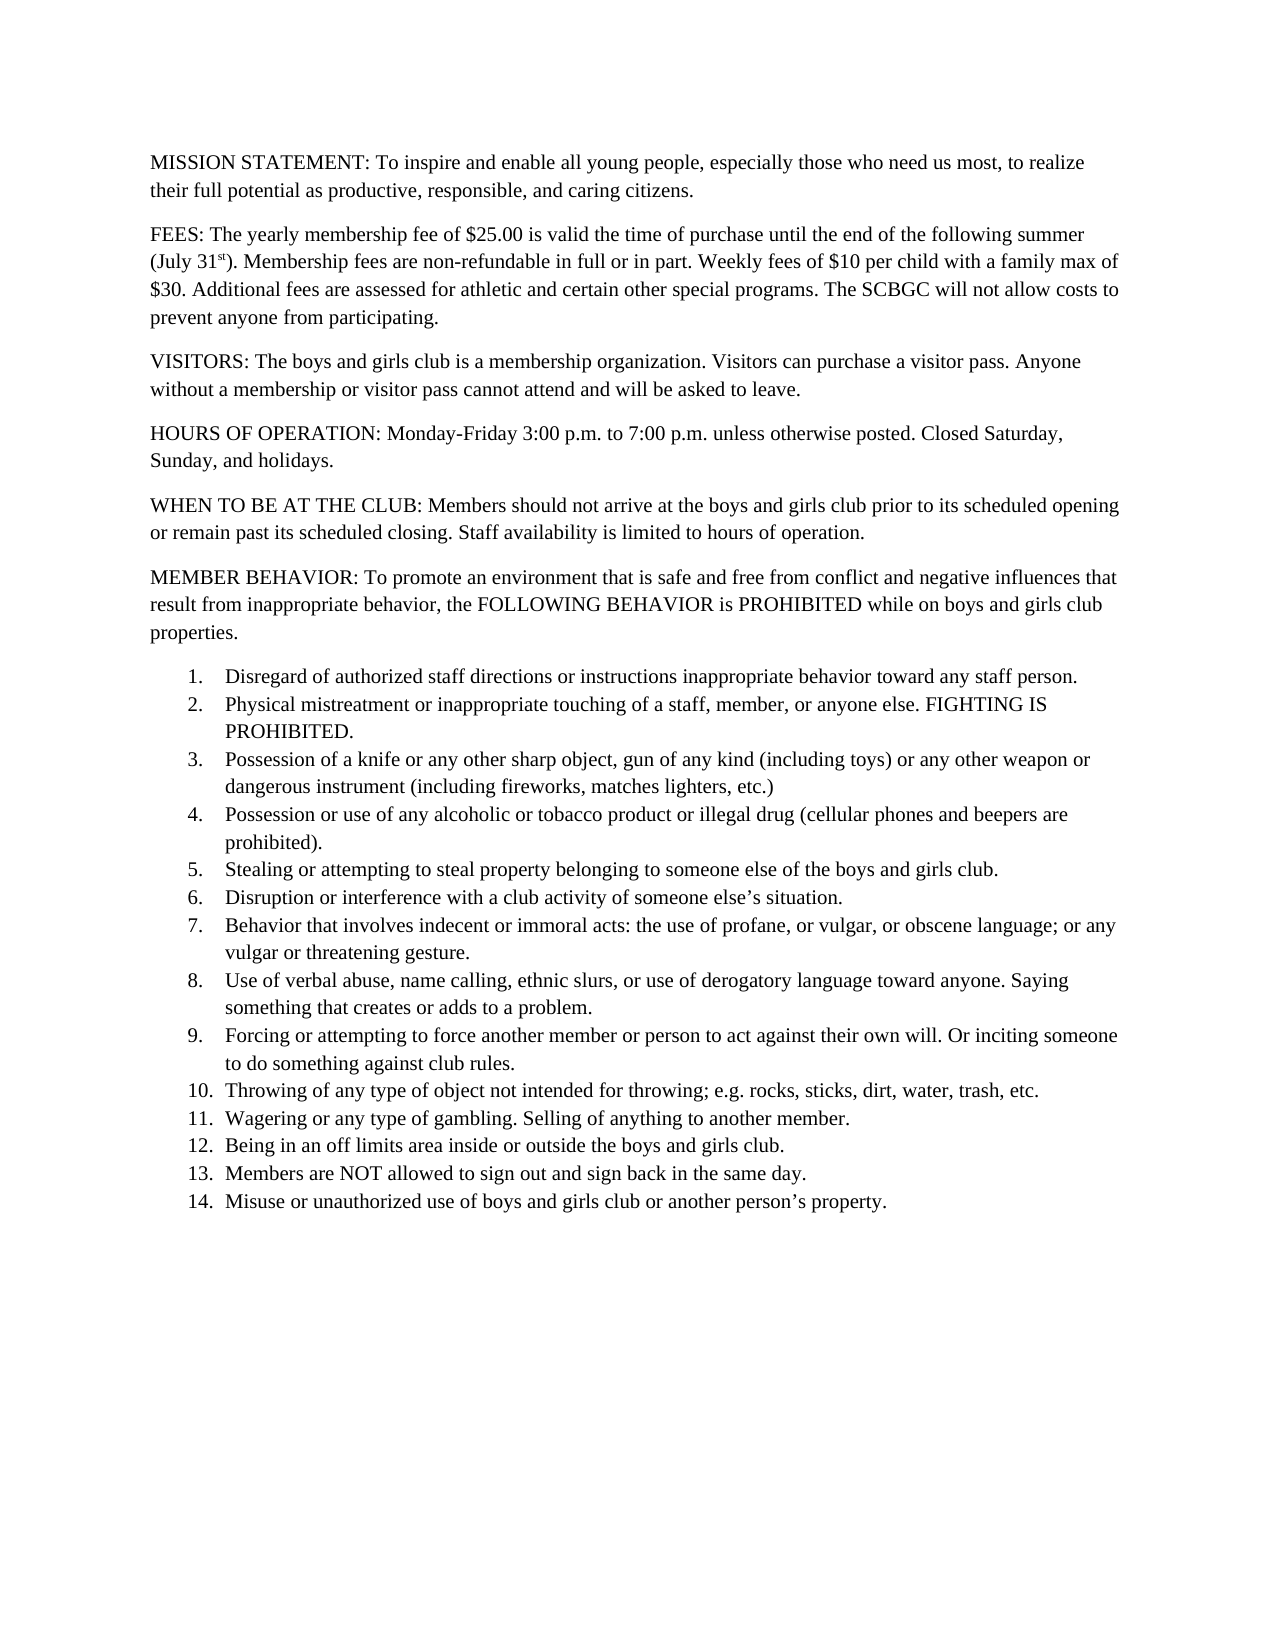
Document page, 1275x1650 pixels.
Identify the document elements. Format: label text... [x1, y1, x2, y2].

list Possession or use of any alcoholic or tobacco product or illegal drug (cellular phones and beepers are prohibited). [187, 802, 1125, 854]
text WHEN TO BE AT THE CLUB: Members should not arrive at the boys and girls club prior to its scheduled opening or remain past its scheduled closing. Staff availability is limited to hours of operation. [150, 493, 1125, 544]
list Throwing of any type of object not intended for throwing; e.g. rocks, sticks, dirt, water, trash, etc. [187, 1078, 1125, 1102]
list Behavior that involves indecent or immoral acts: the use of profane, or vulgar, or obscene language; or any vulgar or threatening gesture. [187, 912, 1125, 964]
list Stealing or attempting to steal property belonging to someone else of the boys and girls club. [187, 857, 1125, 881]
list Use of verbal abuse, name calling, ethnic slurs, or use of derogatory language toward anyone. Saying something that creates or adds to a problem. [187, 968, 1125, 1019]
text HOURS OF OPERATION: Monday-Friday 3:00 p.m. to 7:00 p.m. unless otherwise posted. Closed Saturday, Sunday, and holidays. [150, 421, 1125, 472]
list Wagering or any type of gambling. Selling of anything to another member. [187, 1106, 1125, 1130]
text MEMBER BEHAVIOR: To promote an environment that is safe and free from conflict and negative influences that result from inappropriate behavior, the FOLLOWING BEHAVIOR is PROHIBITED while on boys and girls club properties. [150, 564, 1125, 644]
list Disruption or interference with a club activity of someone else’s situation. [187, 885, 1125, 909]
list Misuse or unauthorized use of boys and girls club or another person’s property. [187, 1188, 1125, 1213]
list Possession of a knife or any other sharp object, gun of any kind (including toys) or any other weapon or dangerous instrument (including fireworks, matches lighters, etc.) [187, 747, 1125, 798]
text MISSION STATEMENT: To inspire and enable all young people, especially those who need us most, to realize their full potential as productive, responsible, and caring citizens. [150, 150, 1125, 202]
list Members are NOT allowed to sign out and sign back in the same day. [187, 1161, 1125, 1185]
list Physical mistreatment or inappropriate touching of a staff, member, or anyone else. FIGHTING IS PROHIBITED. [187, 692, 1125, 743]
list Forcing or attempting to force another member or person to act against their own will. Or inciting someone to do something against club rules. [187, 1023, 1125, 1074]
list Being in an off limits area inside or outside the boys and girls club. [187, 1133, 1125, 1157]
text VISITORS: The boys and girls club is a membership organization. Visitors can purchase a visitor pass. Anyone without a membership or visitor pass cannot attend and will be asked to leave. [150, 349, 1125, 401]
list Disregard of authorized staff directions or instructions inappropriate behavior toward any staff person. [187, 664, 1125, 688]
text FEES: The yearly membership fee of $25.00 is valid the time of purchase until the end of the following summer (July 31st). Membership fees are non-refundable in full or in part. Weekly fees of $10 per child with a family max of $30. Additional fees are assessed for athletic and certain other special programs. The SCBGC will not allow costs to prevent anyone from participating. [150, 222, 1125, 329]
